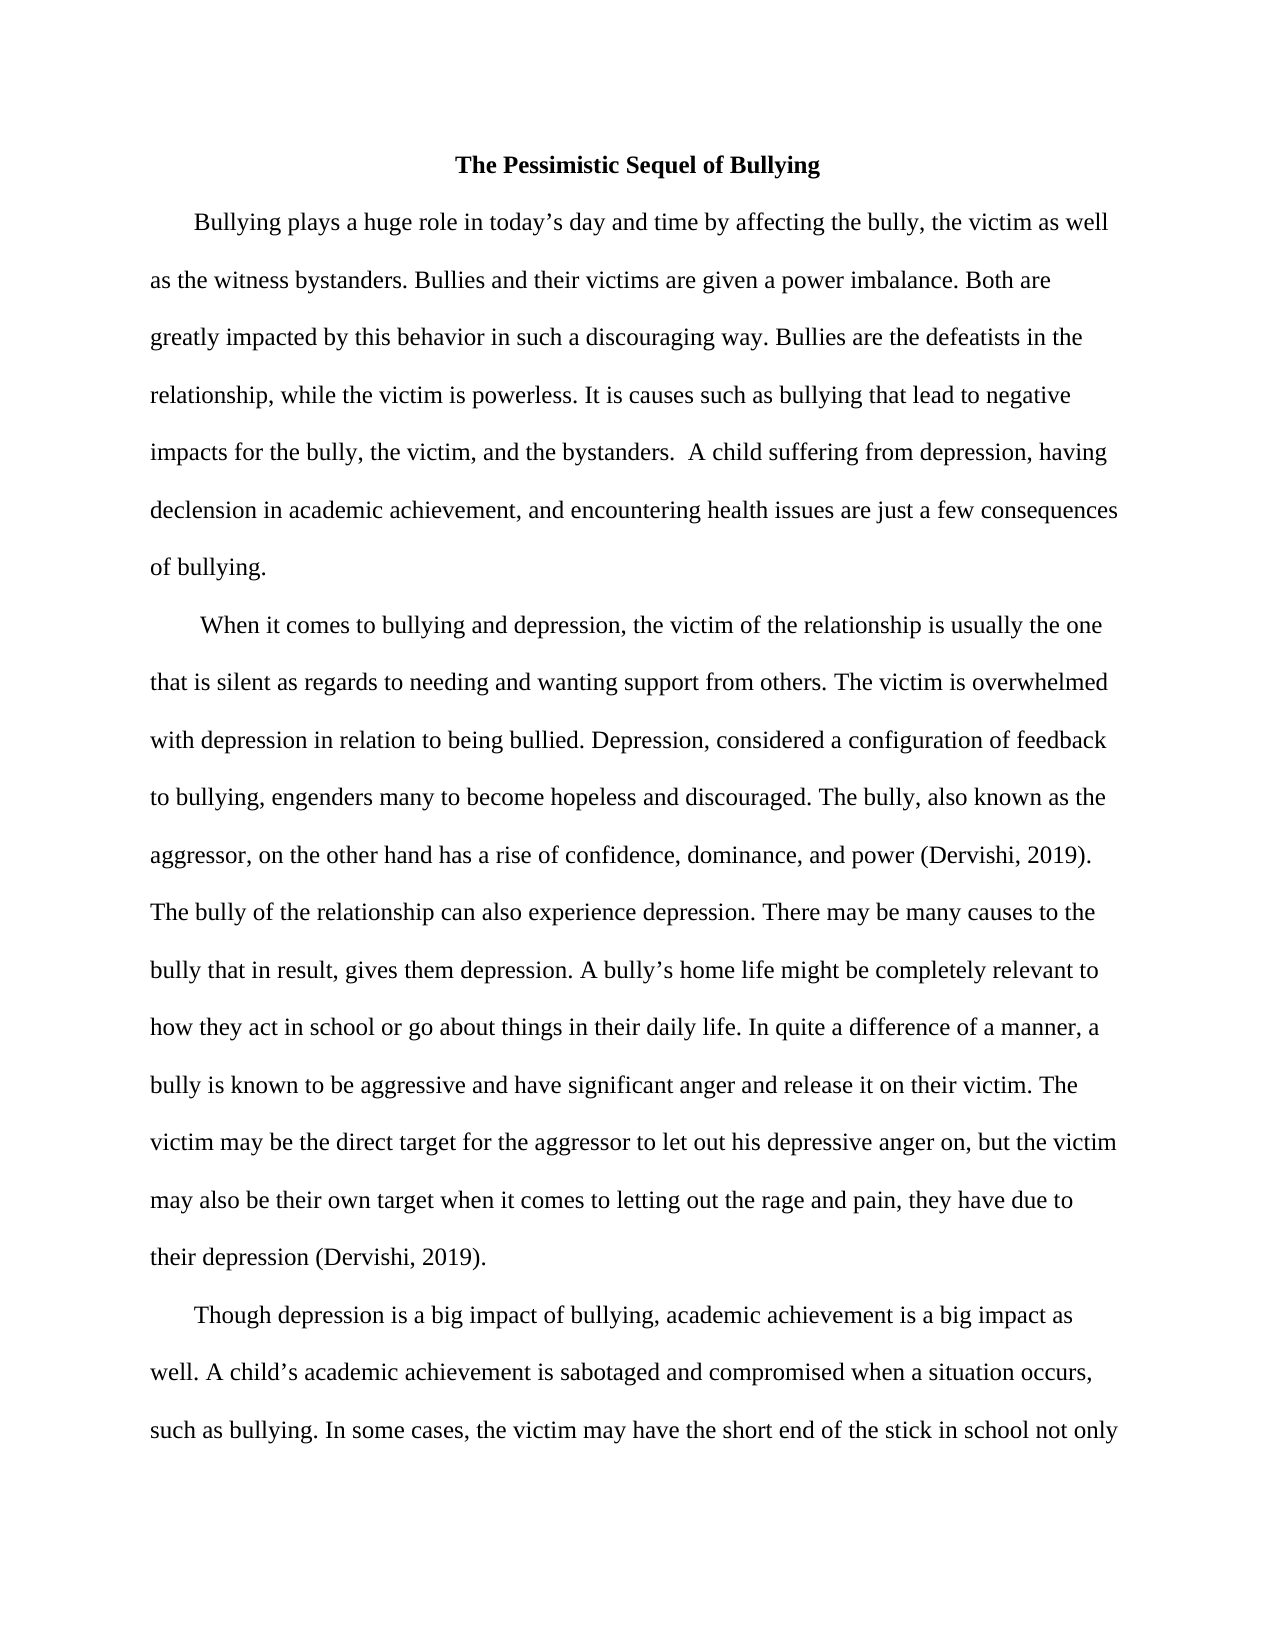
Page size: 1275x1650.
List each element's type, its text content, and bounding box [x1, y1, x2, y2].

text The Pessimistic Sequel of Bullying [150, 150, 1125, 179]
text When it comes to bullying and depression, the victim of the relationship is usually the one that is silent as regards to needing and wanting support from others. The victim is overwhelmed with depression in relation to being bullied. Depression, considered a configuration of feedback to bullying, engenders many to become hopeless and discouraged. The bully, also known as the aggressor, on the other hand has a rise of confidence, dominance, and power (Dervishi, 2019). The bully of the relationship can also experience depression. There may be many causes to the bully that in result, gives them depression. A bully’s home life might be completely relevant to how they act in school or go about things in their daily life. In quite a difference of a manner, a bully is known to be aggressive and have significant anger and release it on their victim. The victim may be the direct target for the aggressor to let out his depressive anger on, but the victim may also be their own target when it comes to letting out the rage and pain, they have due to their depression (Dervishi, 2019). [150, 610, 1125, 1271]
text Bullying plays a huge role in today’s day and time by affecting the bully, the victim as well as the witness bystanders. Bullies and their victims are given a power imbalance. Both are greatly impacted by this behavior in such a discouraging way. Bullies are the defeatists in the relationship, while the victim is powerless. It is causes such as bullying that lead to negative impacts for the bully, the victim, and the bystanders. A child suffering from depression, having declension in academic achievement, and encountering health issues are just a few consequences of bullying. [150, 207, 1125, 581]
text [150, 1300, 1125, 1444]
